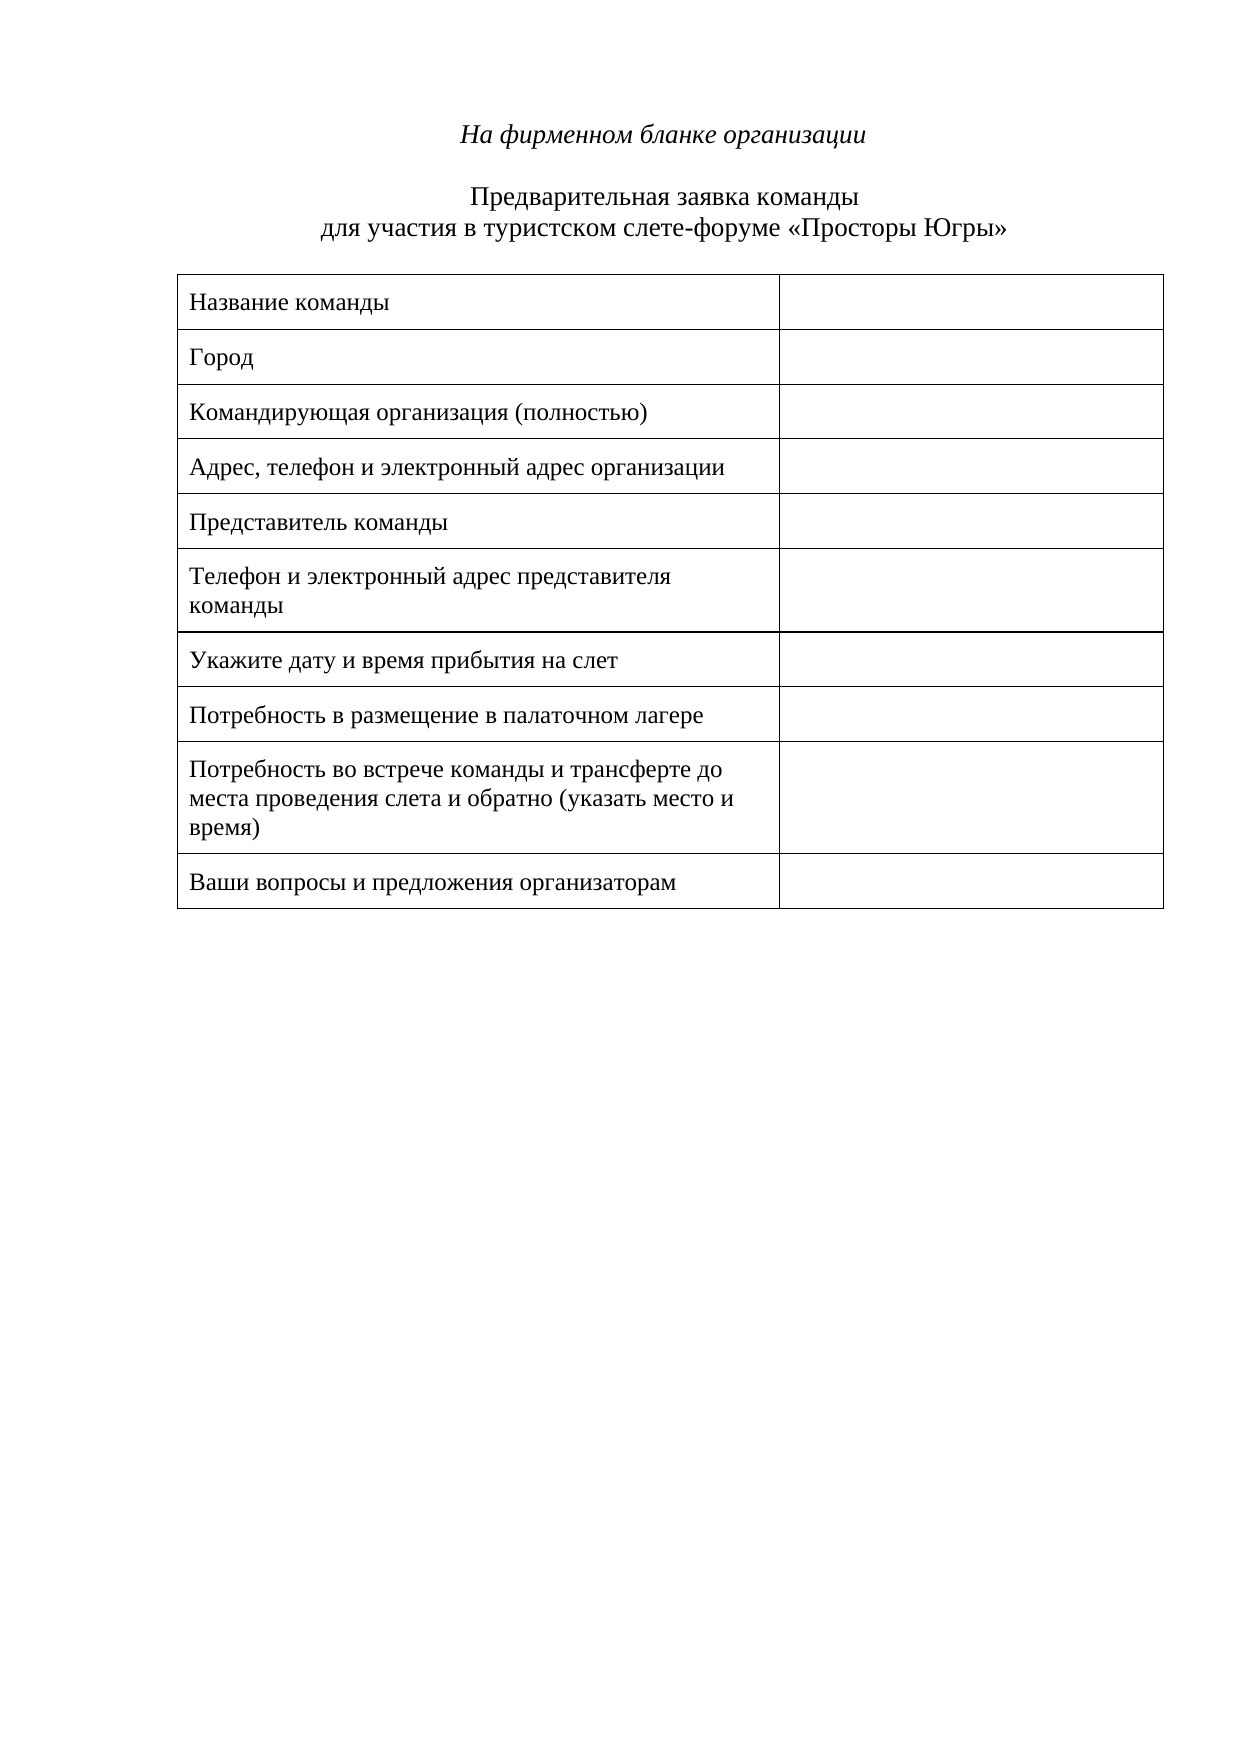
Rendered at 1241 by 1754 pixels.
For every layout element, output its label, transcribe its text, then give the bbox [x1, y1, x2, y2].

table_cell Потребность во встрече команды и трансферте до места проведения слета и обратно (указать место и время) [178, 742, 779, 853]
table_cell [780, 742, 1163, 853]
table_cell [780, 633, 1163, 686]
text На фирменном бланке организации [177, 118, 1152, 149]
table_cell Представитель команды [178, 494, 779, 548]
table_cell [780, 687, 1163, 741]
table_cell [780, 549, 1163, 631]
table_cell [780, 439, 1163, 493]
table_cell Город [178, 330, 779, 383]
table_cell Ваши вопросы и предложения организаторам [178, 854, 779, 908]
table_cell [780, 385, 1163, 438]
text для участия в туристском слете-форуме «Просторы Югры» [177, 212, 1152, 243]
table_cell Адрес, телефон и электронный адрес организации [178, 439, 779, 493]
table_cell Укажите дату и время прибытия на слет [178, 633, 779, 686]
table_cell Телефон и электронный адрес представителя команды [178, 549, 779, 631]
table_cell Потребность в размещение в палаточном лагере [178, 687, 779, 741]
table_header Название команды [178, 275, 779, 329]
table_header [780, 275, 1163, 329]
text Предварительная заявка команды [177, 180, 1152, 212]
table_cell Командирующая организация (полностью) [178, 385, 779, 438]
table_cell [780, 854, 1163, 908]
table_cell [780, 330, 1163, 383]
table_cell [780, 494, 1163, 548]
